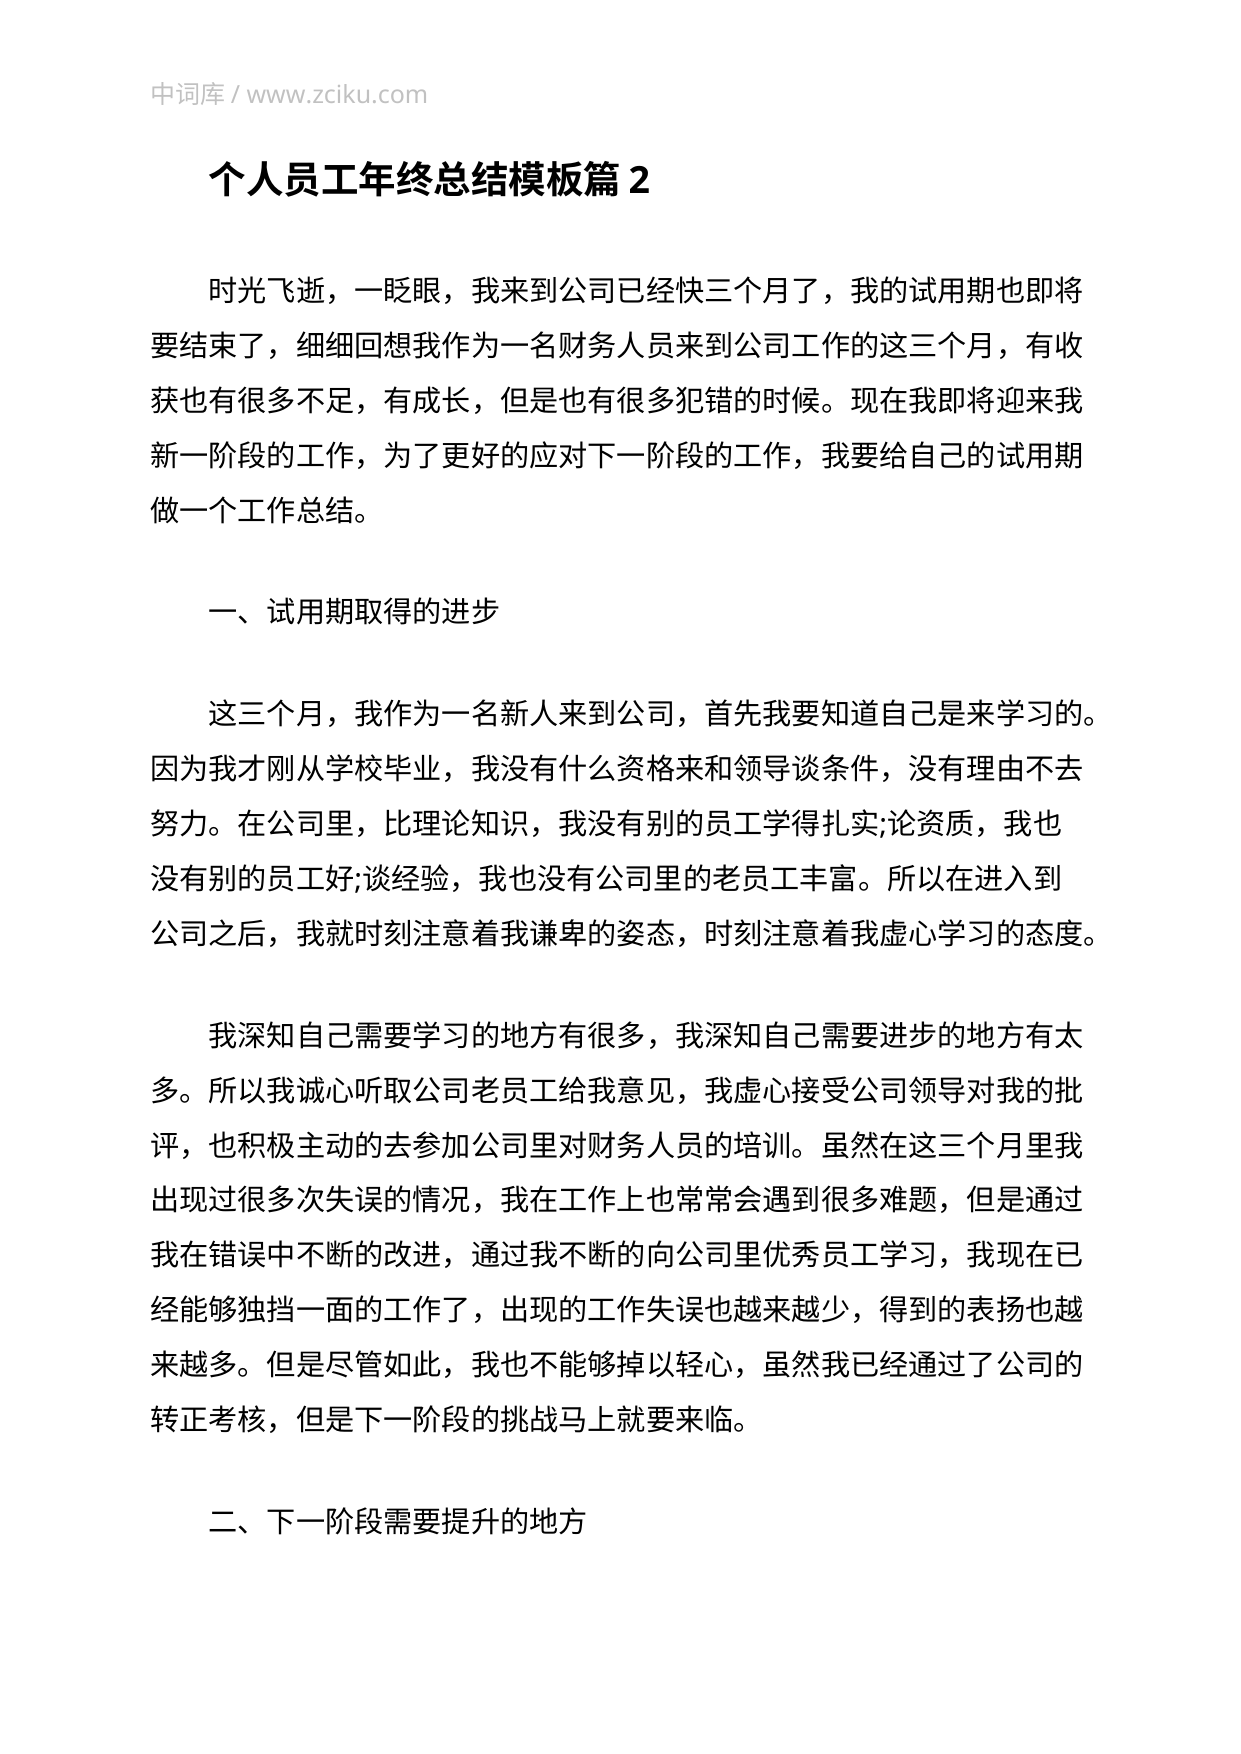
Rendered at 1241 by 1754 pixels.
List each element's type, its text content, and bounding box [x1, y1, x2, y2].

text 二、下一阶段需要提升的地方 [150, 1498, 1090, 1541]
text 个人员工年终总结模板篇2 [150, 150, 1090, 204]
text 我深知自己需要学习的地方有很多，我深知自己需要进步的地方有太多。所以我诚心听取公司老员工给我意见，我虚心接受公司领导对我的批评，也积极主动的去参加公司里对财务人员的培训。虽然在这三个月里我出现过很多次失误的情况，我在工作上也常常会遇到很多难题，但是通过我在错误中不断的改进，通过我不断的向公司里优秀员工学习，我现在已经能够独挡一面的工作了，出现的工作失误也越来越少，得到的表扬也越来越多。但是尽管如此，我也不能够掉以轻心，虽然我已经通过了公司的转正考核，但是下一阶段的挑战马上就要来临。 [150, 1012, 1090, 1439]
text 时光飞逝，一眨眼，我来到公司已经快三个月了，我的试用期也即将要结束了，细细回想我作为一名财务人员来到公司工作的这三个月，有收获也有很多不足，有成长，但是也有很多犯错的时候。现在我即将迎来我新一阶段的工作，为了更好的应对下一阶段的工作，我要给自己的试用期做一个工作总结。 [150, 268, 1090, 529]
text 这三个月，我作为一名新人来到公司，首先我要知道自己是来学习的。因为我才刚从学校毕业，我没有什么资格来和领导谈条件，没有理由不去努力。在公司里，比理论知识，我没有别的员工学得扎实;论资质，我也没有别的员工好;谈经验，我也没有公司里的老员工丰富。所以在进入到公司之后，我就时刻注意着我谦卑的姿态，时刻注意着我虚心学习的态度。 [150, 691, 1090, 953]
text 一、试用期取得的进步 [150, 589, 1090, 631]
